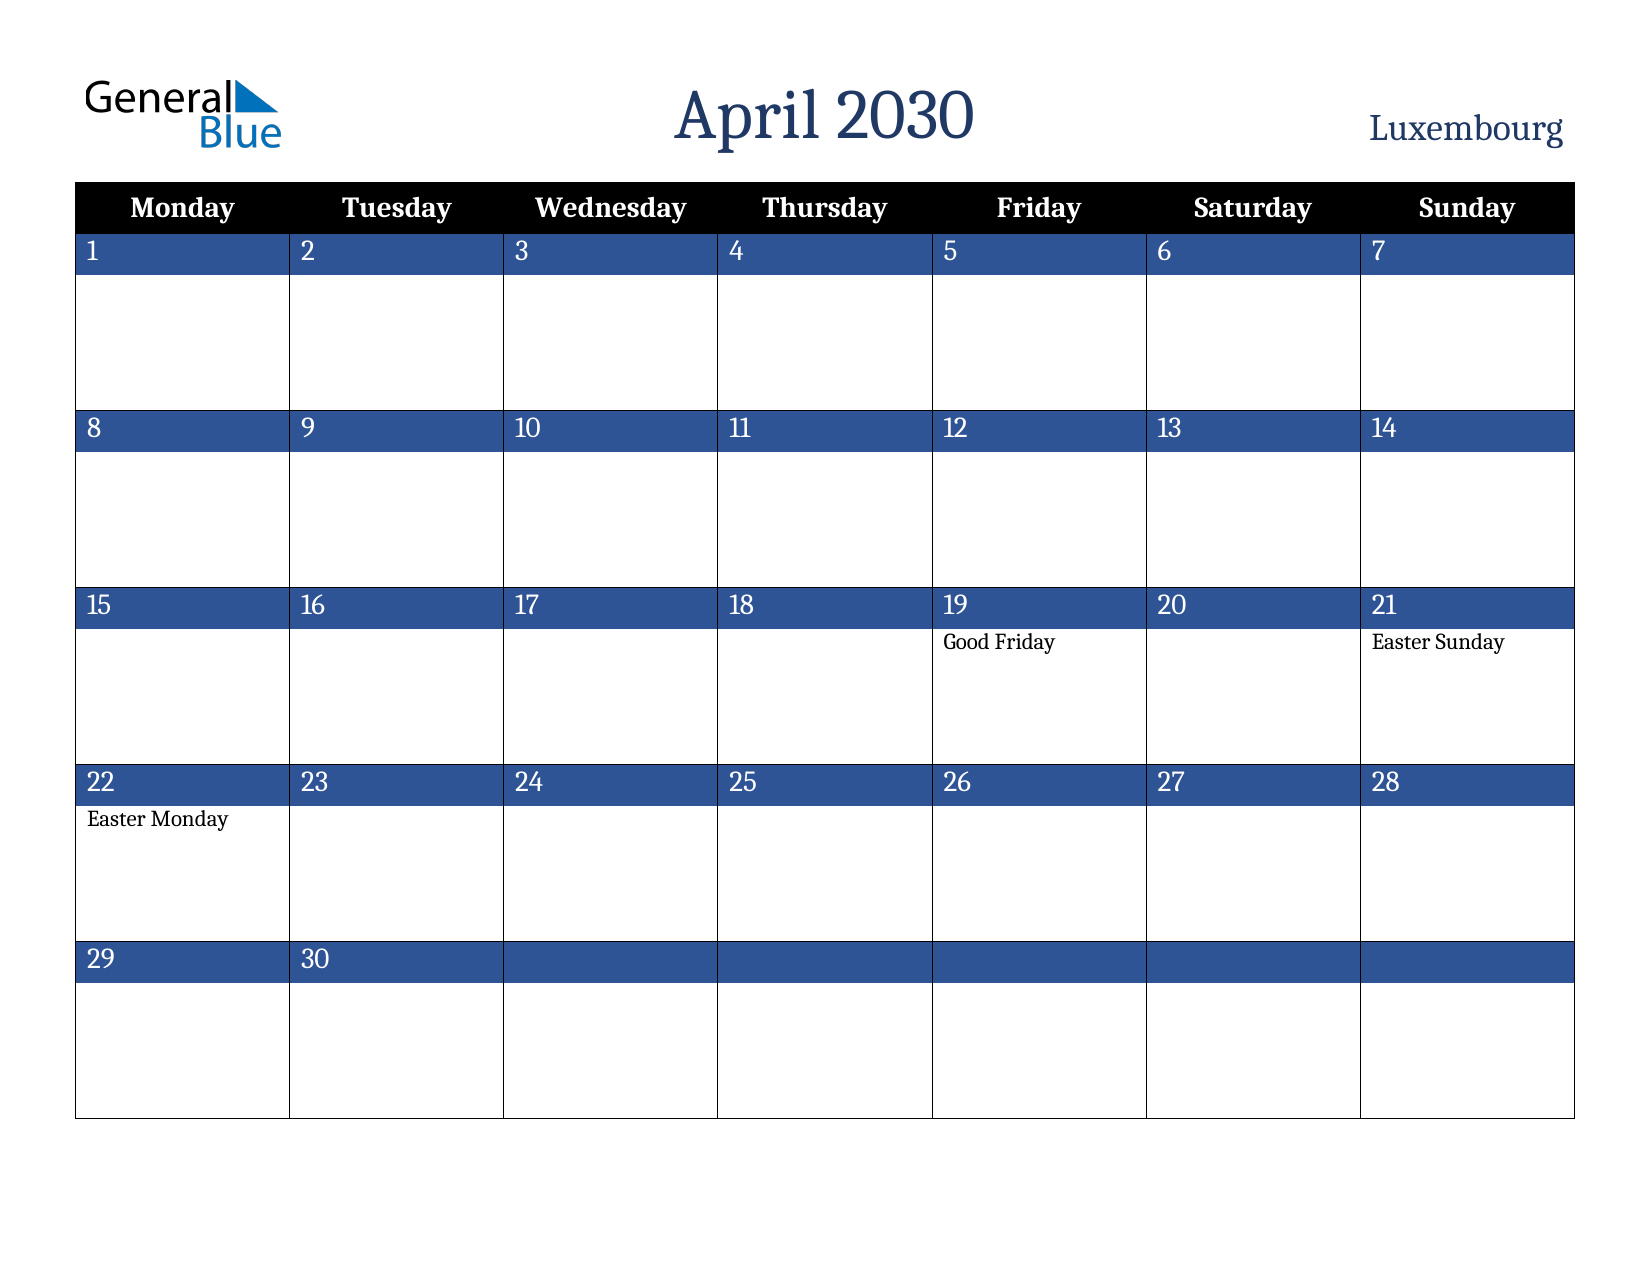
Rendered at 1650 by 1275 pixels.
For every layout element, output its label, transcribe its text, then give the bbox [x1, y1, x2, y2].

table_cell [290, 629, 503, 764]
table_header April 2030 [504, 75, 1146, 182]
table_cell 13 [1147, 411, 1360, 452]
table_cell 5 [933, 234, 1146, 275]
table_cell [718, 275, 932, 410]
table_cell Easter Monday [76, 806, 289, 941]
table_cell [504, 452, 717, 587]
table_cell [1361, 942, 1574, 983]
table_cell 29 [76, 942, 289, 983]
table_cell [933, 983, 1146, 1118]
table_cell [76, 452, 289, 587]
table_cell [718, 806, 932, 941]
table_cell [933, 942, 1146, 983]
table_cell 27 [1147, 765, 1360, 806]
table_cell Monday [76, 183, 289, 233]
table_cell 12 [933, 411, 1146, 452]
table_cell 14 [1361, 411, 1574, 452]
table_cell 21 [1361, 588, 1574, 629]
table_cell [718, 629, 932, 764]
table_cell [933, 275, 1146, 410]
table_cell [933, 452, 1146, 587]
table_cell [1147, 806, 1360, 941]
table_cell [1361, 806, 1574, 941]
table_cell [1361, 452, 1574, 587]
table_cell 15 [76, 588, 289, 629]
table_cell [504, 942, 717, 983]
table_cell 19 [933, 588, 1146, 629]
table_cell [76, 983, 289, 1118]
table_header [76, 75, 503, 182]
table_cell 28 [1361, 765, 1574, 806]
table_cell 23 [290, 765, 503, 806]
table_cell [1147, 983, 1360, 1118]
table_cell 30 [290, 942, 503, 983]
table_cell [504, 275, 717, 410]
table_header Luxembourg [1146, 75, 1574, 182]
table_cell [1147, 942, 1360, 983]
table_cell 4 [718, 234, 932, 275]
table_cell Sunday [1361, 183, 1574, 233]
table_cell [76, 275, 289, 410]
table_cell [504, 806, 717, 941]
table_cell [1147, 629, 1360, 764]
table_cell Wednesday [504, 183, 717, 233]
table_cell 9 [290, 411, 503, 452]
table_cell [290, 275, 503, 410]
table_cell [1147, 452, 1360, 587]
table_cell Saturday [1147, 183, 1360, 233]
table_cell 26 [933, 765, 1146, 806]
picture [86, 80, 281, 148]
table_cell 16 [290, 588, 503, 629]
table_cell 11 [718, 411, 932, 452]
table_cell 10 [504, 411, 717, 452]
table_cell [1361, 275, 1574, 410]
table_cell [290, 806, 503, 941]
table_cell Tuesday [290, 183, 503, 233]
table_cell [1361, 983, 1574, 1118]
table_cell 3 [504, 234, 717, 275]
table_cell [933, 806, 1146, 941]
table_cell Easter Sunday [1361, 629, 1574, 764]
table_cell [718, 942, 932, 983]
table_cell [290, 983, 503, 1118]
table_cell [718, 983, 932, 1118]
table_cell Friday [933, 183, 1146, 233]
table_cell 22 [76, 765, 289, 806]
table_cell Good Friday [933, 629, 1146, 764]
table_cell 20 [1147, 588, 1360, 629]
table_cell Thursday [718, 183, 932, 233]
table_cell 25 [718, 765, 932, 806]
table_cell 6 [1147, 234, 1360, 275]
table_cell 17 [504, 588, 717, 629]
table_cell 1 [76, 234, 289, 275]
table_cell 24 [504, 765, 717, 806]
table_cell 7 [1361, 234, 1574, 275]
table_cell 18 [718, 588, 932, 629]
table_cell [1147, 275, 1360, 410]
table_cell [504, 629, 717, 764]
table_cell [76, 629, 289, 764]
table_cell 8 [76, 411, 289, 452]
table_cell [504, 983, 717, 1118]
table_cell 2 [290, 234, 503, 275]
table_cell [290, 452, 503, 587]
table_cell [718, 452, 932, 587]
